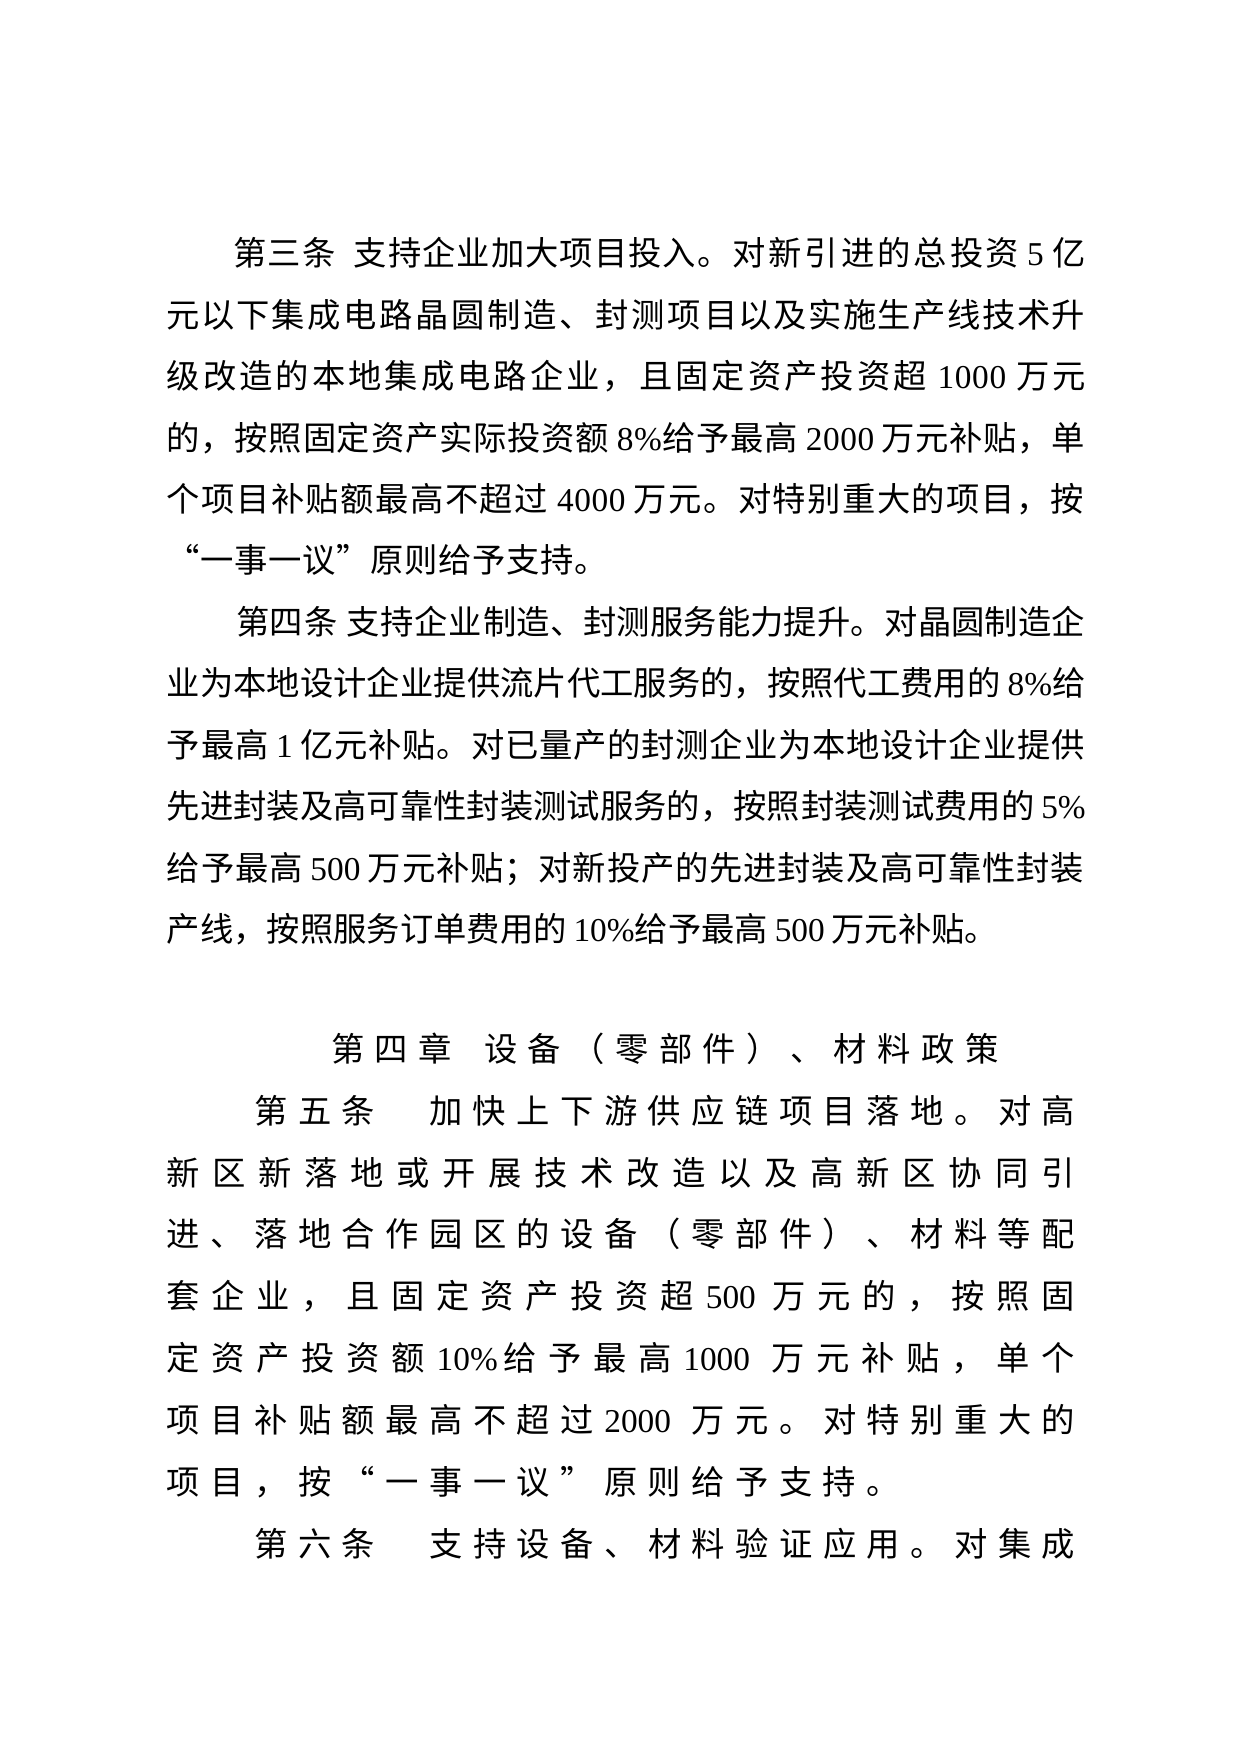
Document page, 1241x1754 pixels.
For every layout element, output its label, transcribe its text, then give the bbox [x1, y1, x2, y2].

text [167, 1511, 1085, 1573]
text 第四章 设备（零部件）、材料政策 [167, 1016, 1085, 1078]
text 第五条 加快上下游供应链项目落地。对高新区新落地或开展技术改造以及高新区协同引进、落地合作园区的设备（零部件）、材料等配套企业，且固定资产投资超500万元的，按照固定资产投资额10%给予最高1000万元补贴，单个项目补贴额最高不超过2000万元。对特别重大的项目，按“一事一议”原则给予支持。 [167, 1078, 1085, 1511]
text 第三条 支持企业加大项目投入。对新引进的总投资5亿元以下集成电路晶圆制造、封测项目以及实施生产线技术升级改造的本地集成电路企业，且固定资产投资超1000万元的，按照固定资产实际投资额8%给予最高2000万元补贴，单个项目补贴额最高不超过4000万元。对特别重大的项目，按“一事一议”原则给予支持。 [167, 216, 1085, 585]
text 第四条 支持企业制造、封测服务能力提升。对晶圆制造企业为本地设计企业提供流片代工服务的，按照代工费用的8%给予最高1亿元补贴。对已量产的封测企业为本地设计企业提供先进封装及高可靠性封装测试服务的，按照封装测试费用的5%给予最高500万元补贴；对新投产的先进封装及高可靠性封装产线，按照服务订单费用的10%给予最高500万元补贴。 [167, 585, 1085, 954]
